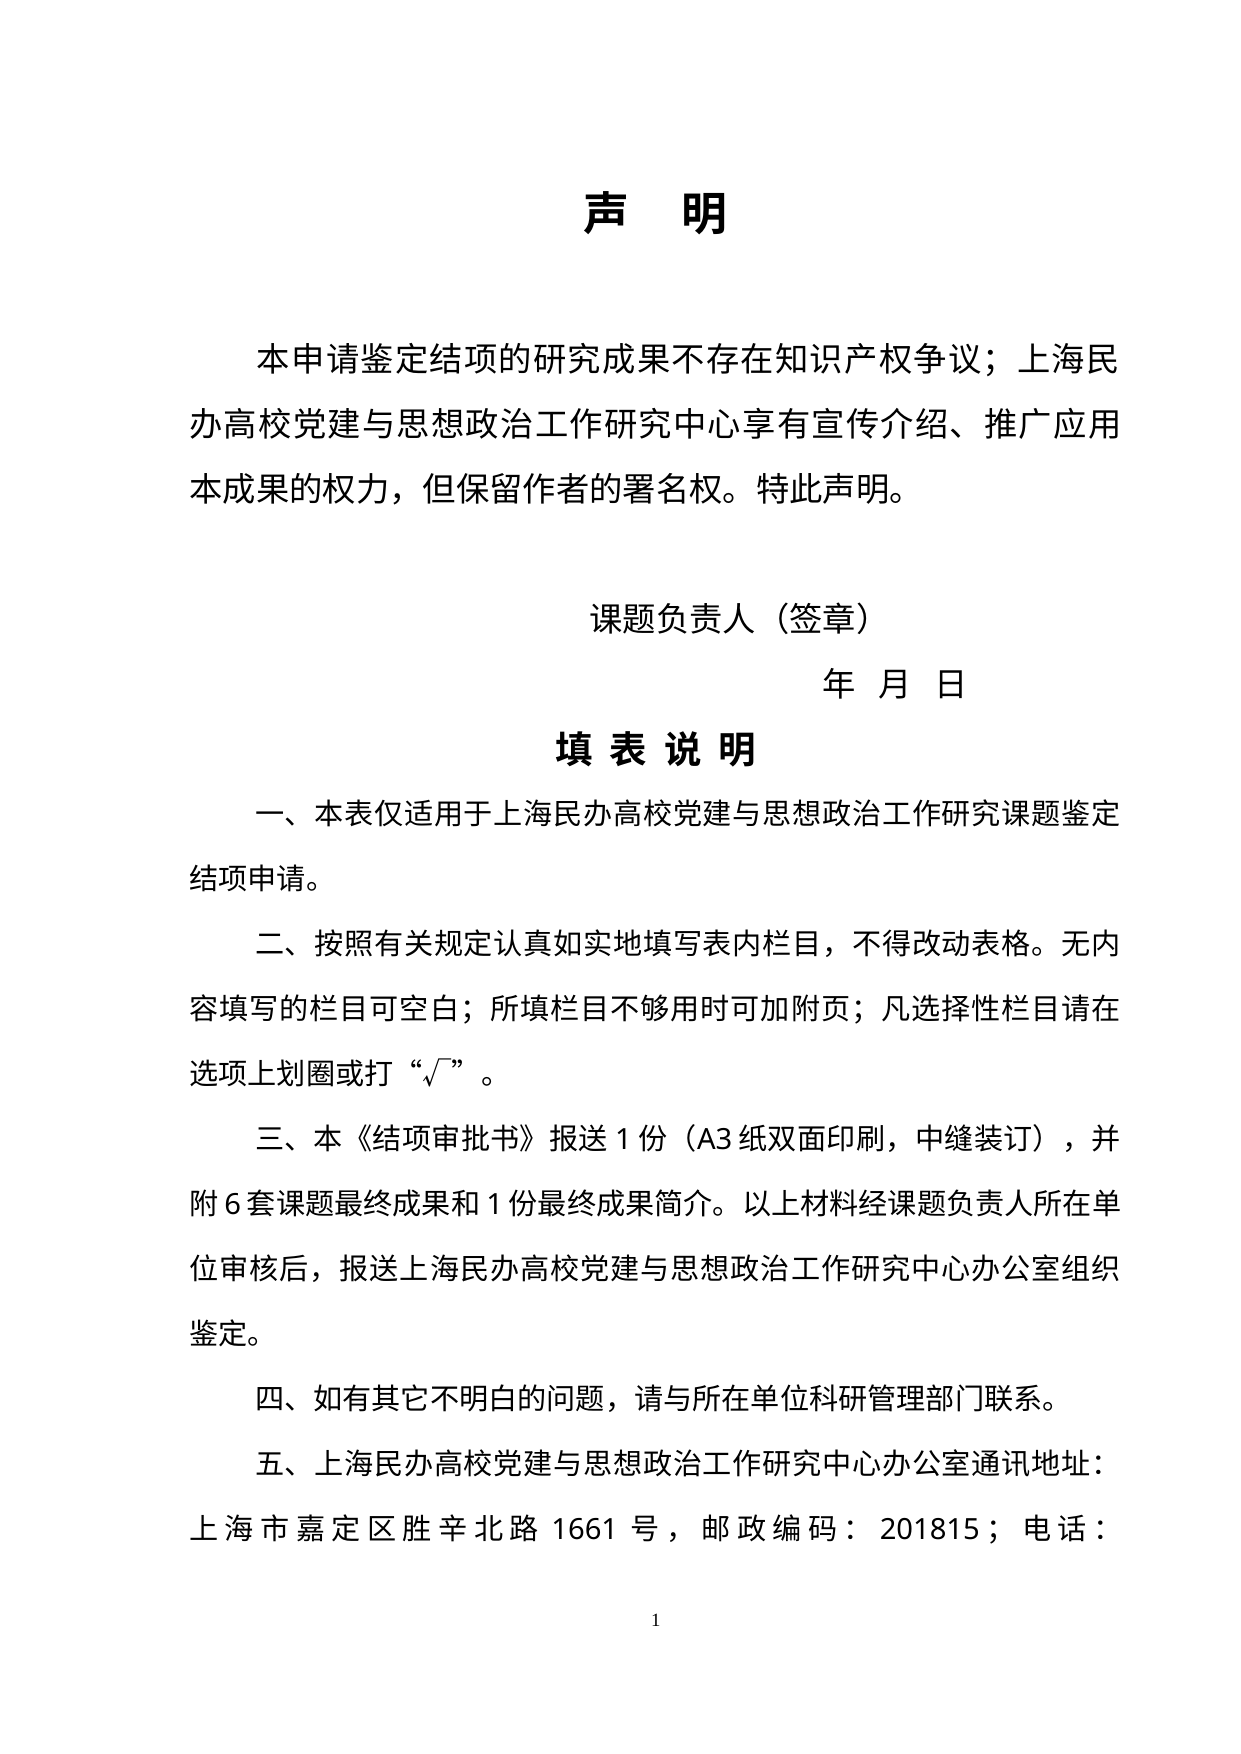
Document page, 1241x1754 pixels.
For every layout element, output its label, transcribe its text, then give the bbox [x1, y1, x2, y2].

text 填 表 说 明 [189, 714, 1122, 779]
text 四、如有其它不明白的问题，请与所在单位科研管理部门联系。 [189, 1364, 1122, 1429]
text 二、按照有关规定认真如实地填写表内栏目，不得改动表格。无内容填写的栏目可空白；所填栏目不够用时可加附页；凡选择性栏目请在选项上划圈或打“√”。 [189, 909, 1122, 1104]
text 声 明 [189, 162, 1122, 259]
text 本申请鉴定结项的研究成果不存在知识产权争议；上海民办高校党建与思想政治工作研究中心享有宣传介绍、推广应用本成果的权力，但保留作者的署名权。特此声明。 [189, 324, 1122, 519]
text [189, 1429, 1122, 1559]
text 课题负责人（签章） [189, 584, 1122, 649]
text 三、本《结项审批书》报送1份（A3纸双面印刷，中缝装订），并附6套课题最终成果和1份最终成果简介。以上材料经课题负责人所在单位审核后，报送上海民办高校党建与思想政治工作研究中心办公室组织鉴定。 [189, 1104, 1122, 1364]
text 年 月 日 [189, 649, 1122, 714]
text 一、本表仅适用于上海民办高校党建与思想政治工作研究课题鉴定结项申请。 [189, 779, 1122, 909]
